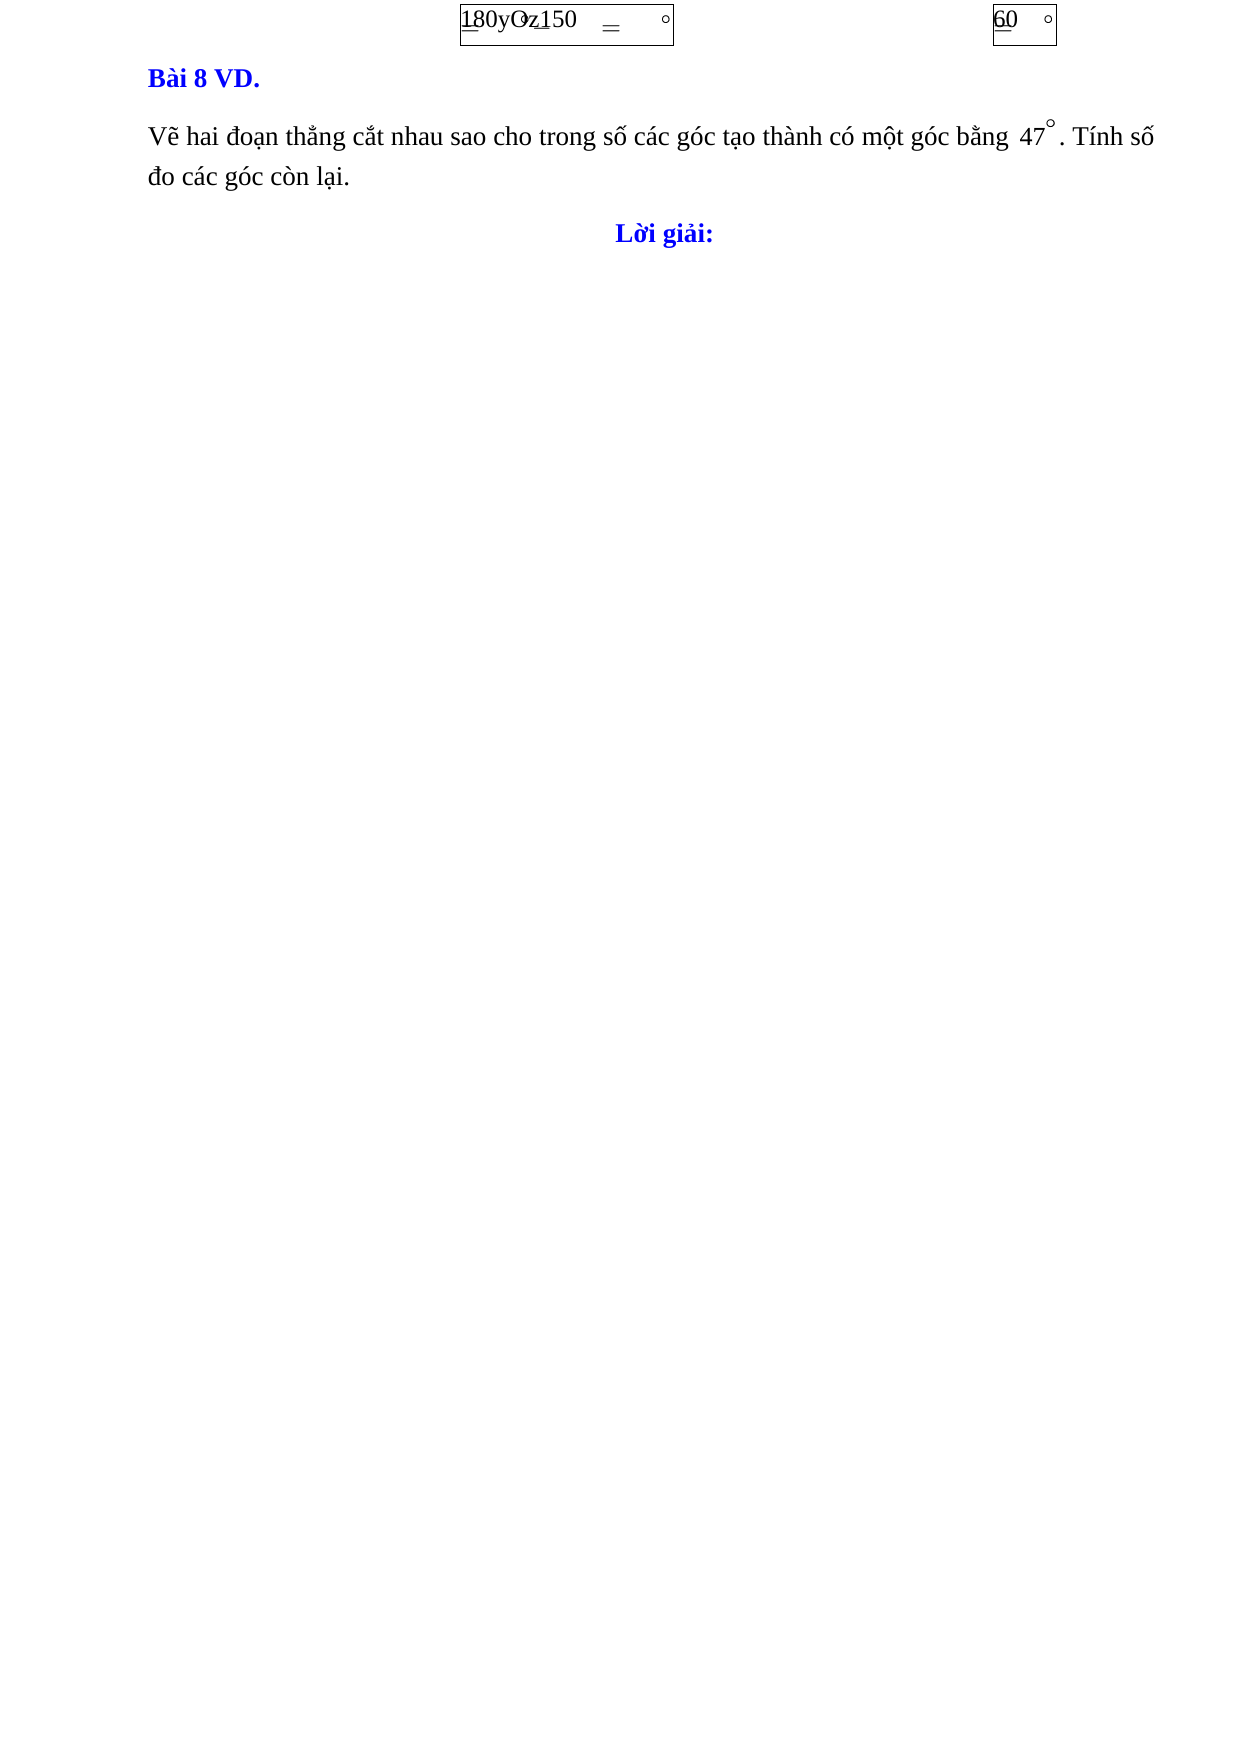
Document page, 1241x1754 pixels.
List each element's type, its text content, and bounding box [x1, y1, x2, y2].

subtitle Lời giải: [137, 217, 1192, 249]
picture [994, 5, 1056, 45]
text Vẽ hai đoạn thẳng cắt nhau sao cho trong số các góc tạo thành có một góc bằng 47. Tính số đo các góc còn lại. [148, 115, 1161, 191]
picture [1045, 115, 1059, 145]
picture [461, 5, 673, 45]
subtitle Bài 8 VD. [148, 62, 1192, 94]
